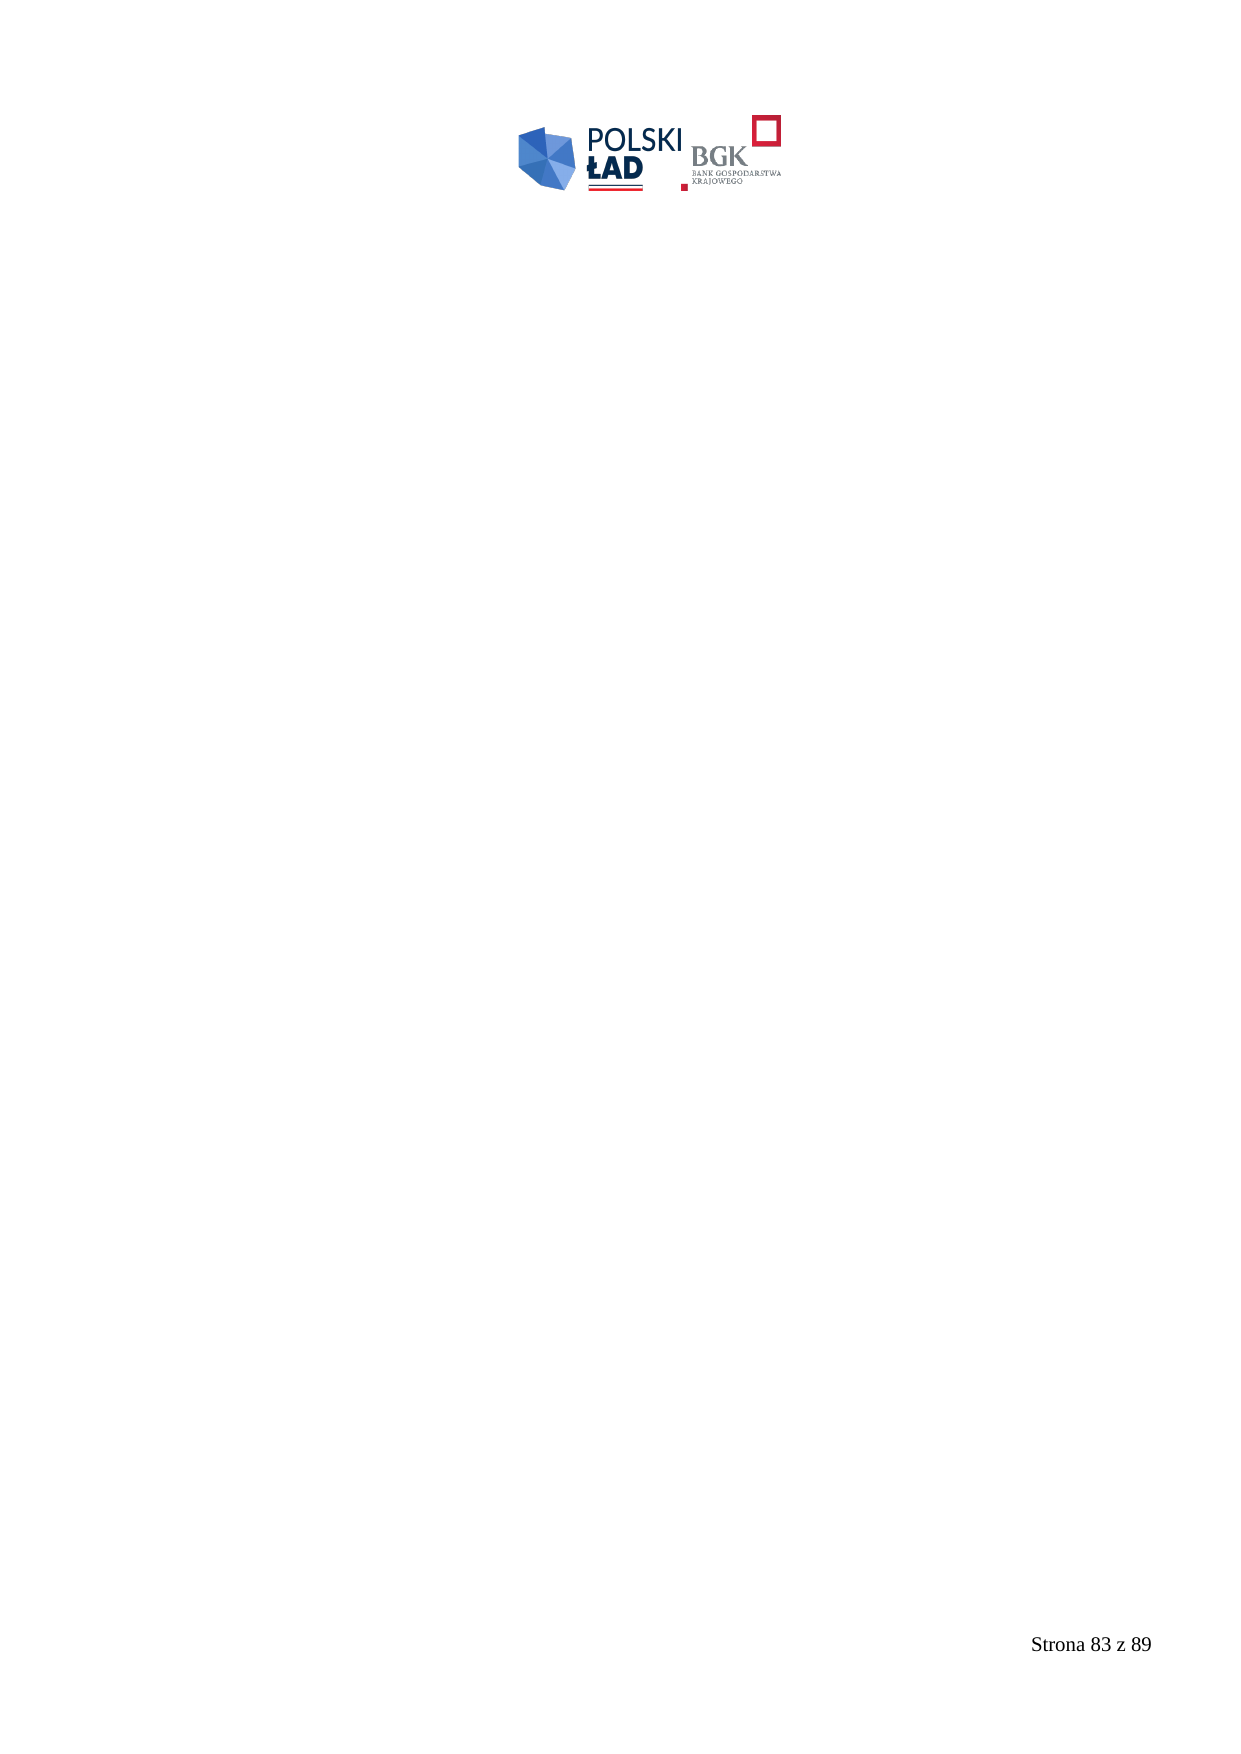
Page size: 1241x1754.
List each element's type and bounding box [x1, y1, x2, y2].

picture [518, 115, 781, 191]
